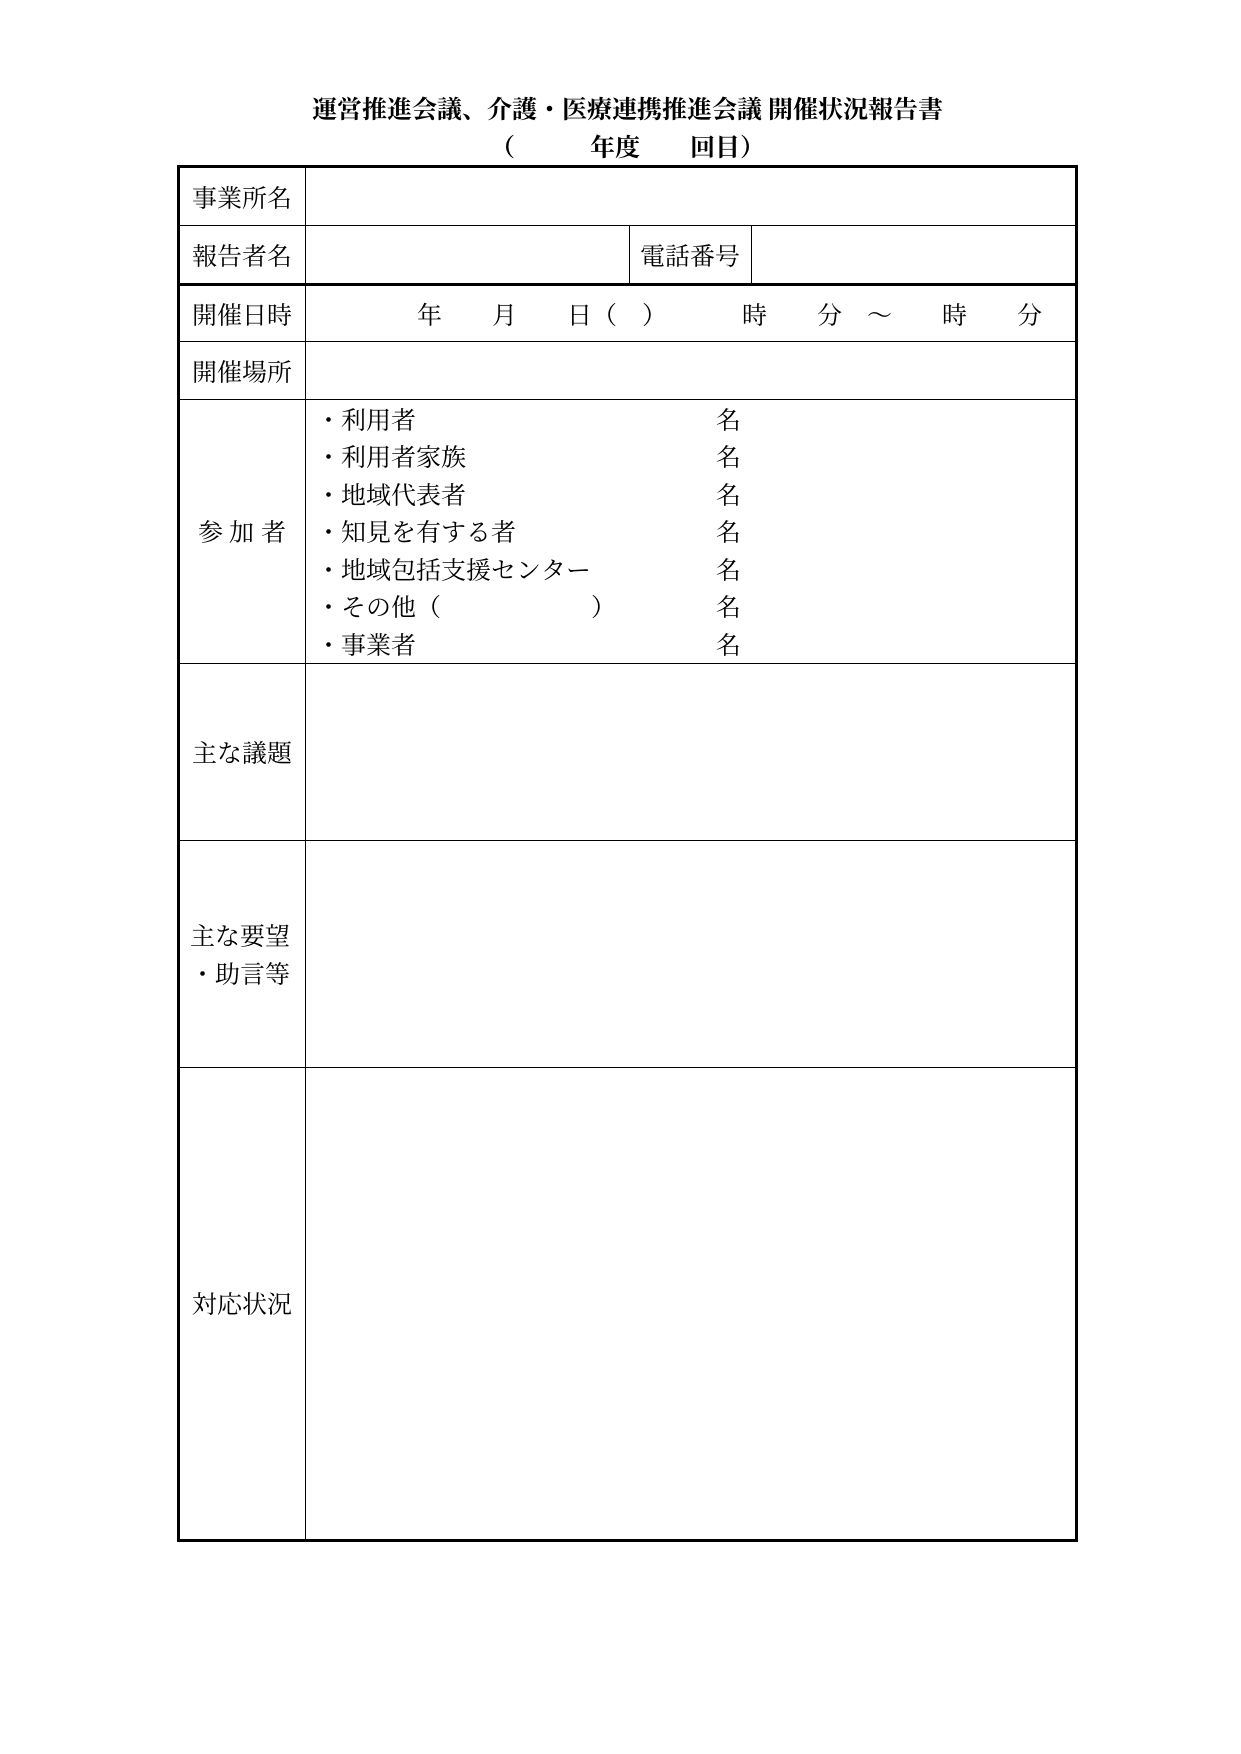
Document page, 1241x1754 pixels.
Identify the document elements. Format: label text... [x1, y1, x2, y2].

table_cell [306, 226, 629, 283]
table_cell 年 月 日（ ） 時 分 ～ 時 分 [306, 286, 1075, 341]
text （ 年度 回目） [177, 127, 1078, 164]
table_cell 主な議題 [180, 664, 305, 840]
text 運営推進会議、介護・医療連携推進会議 開催状況報告書 [177, 89, 1078, 127]
table_cell 参 加 者 [180, 400, 305, 662]
table_cell [306, 841, 1075, 1066]
table_cell 開催場所 [180, 342, 305, 399]
table_header 事業所名 [180, 168, 305, 225]
table_header [306, 168, 1075, 225]
table_cell 主な要望 ・助言等 [180, 841, 305, 1066]
table_cell [306, 1068, 1075, 1538]
table_cell ・利用者 名 ・利用者家族 名 ・地域代表者 名 ・知見を有する者 名 ・地域包括支援センター 名 ・その他（ ） 名 ・事業者 名 [306, 400, 1075, 662]
table_cell 電話番号 [630, 226, 751, 283]
table_cell [306, 664, 1075, 840]
table_cell 報告者名 [180, 226, 305, 283]
table_cell [752, 226, 1075, 283]
table_cell 対応状況 [180, 1068, 305, 1538]
table_cell 開催日時 [180, 286, 305, 341]
table_cell [306, 342, 1075, 399]
